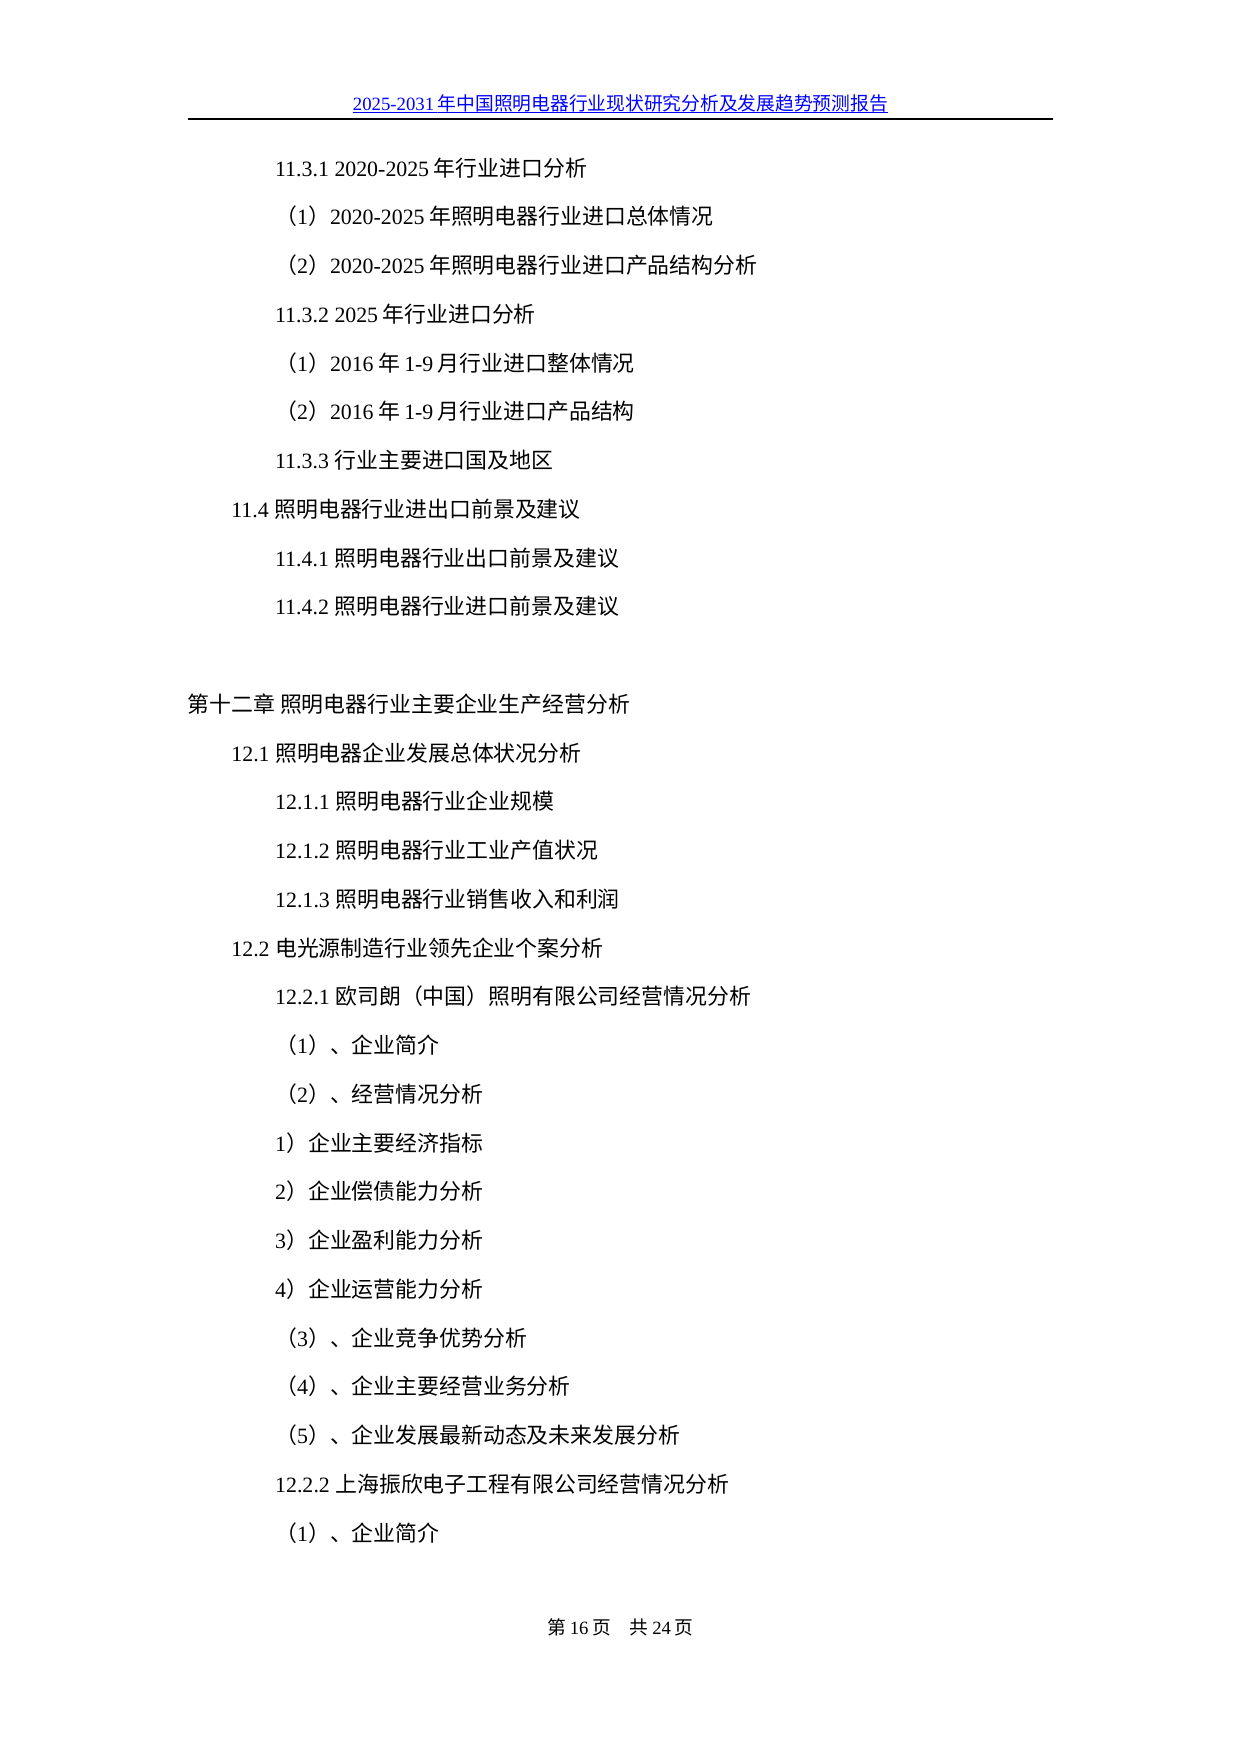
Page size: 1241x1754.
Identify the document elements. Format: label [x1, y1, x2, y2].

text [187, 150, 1053, 1548]
